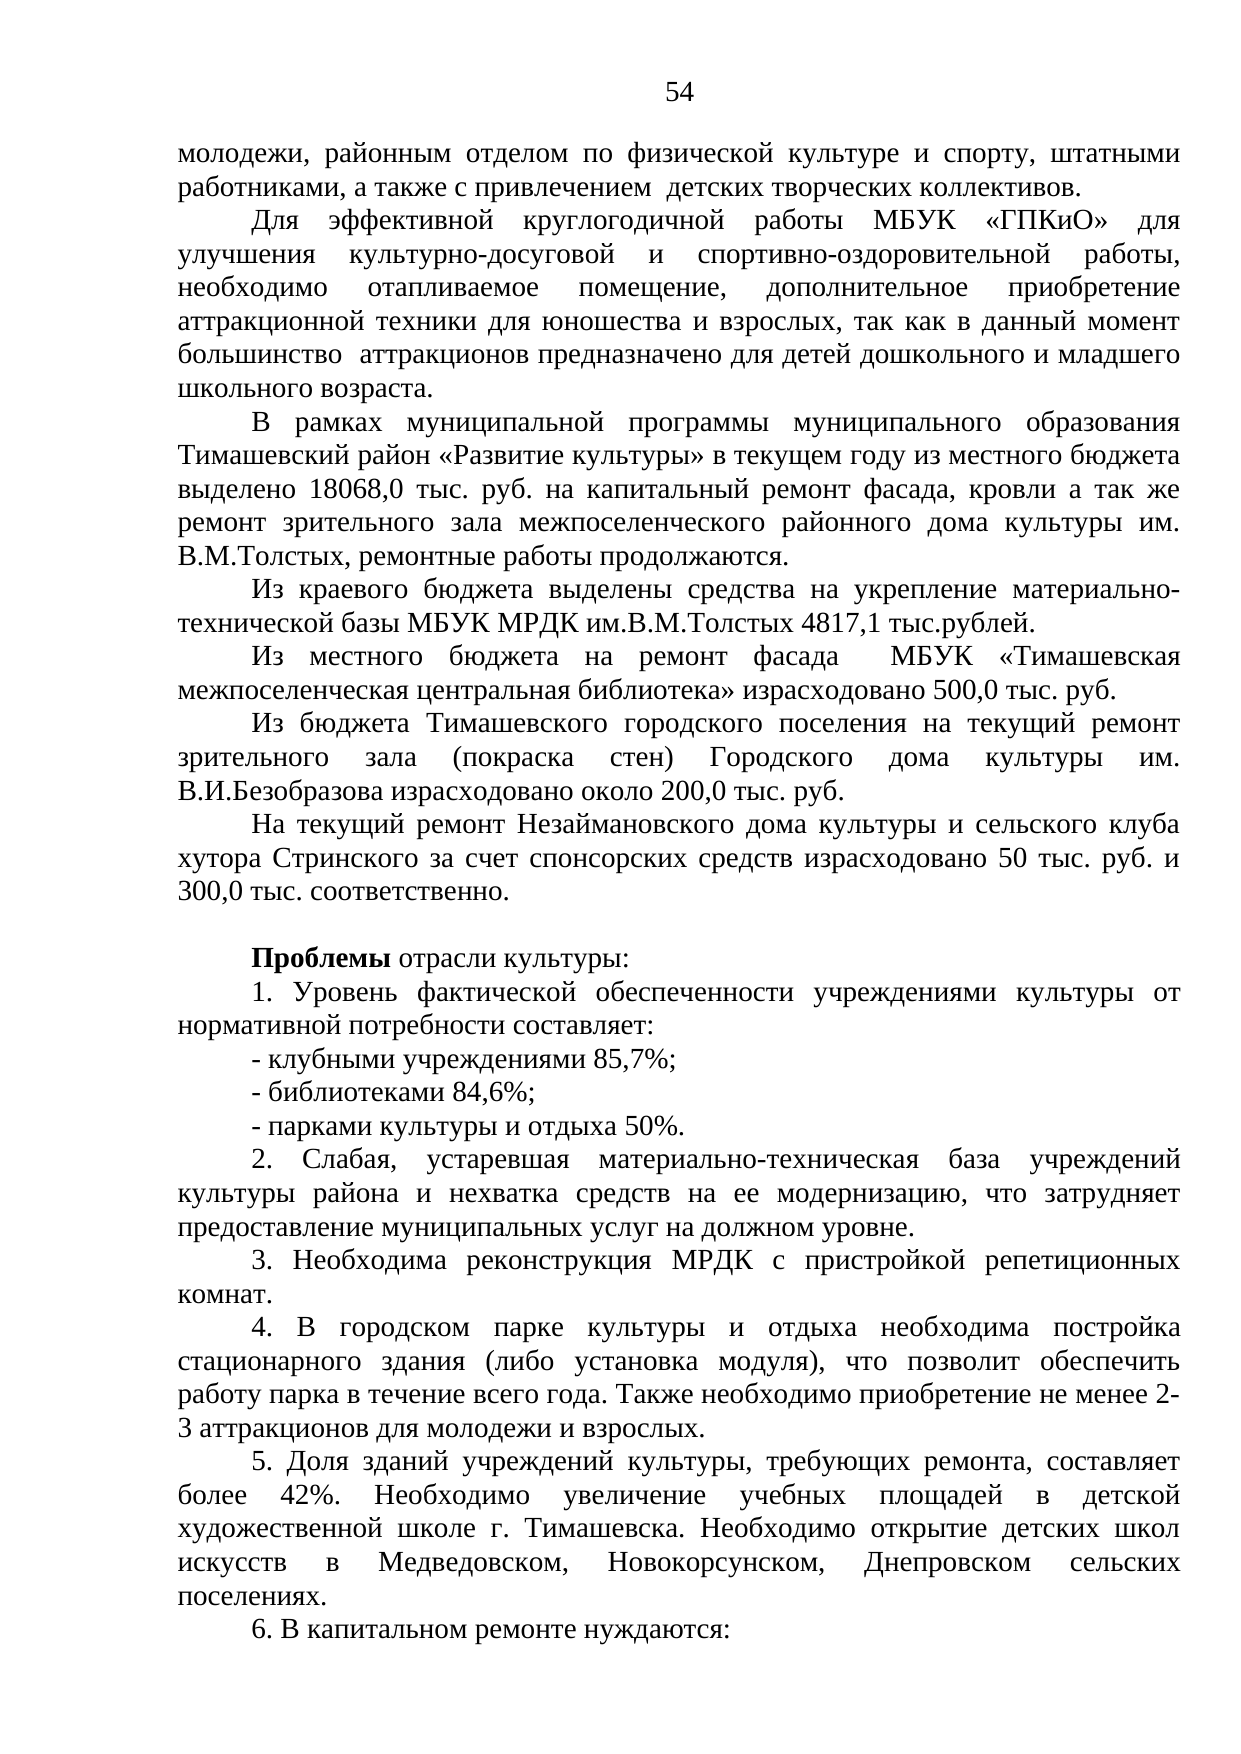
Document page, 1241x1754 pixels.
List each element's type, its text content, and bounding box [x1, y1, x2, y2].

text 5. Доля зданий учреждений культуры, требующих ремонта, составляет более 42%. Необходимо увеличение учебных площадей в детской художественной школе г. Тимашевска. Необходимо открытие детских школ искусств в Медведовском, Новокорсунском, Днепровском сельских поселениях. [177, 1443, 1181, 1611]
text - клубными учреждениями 85,7%; [177, 1041, 1181, 1074]
text На текущий ремонт Незаймановского дома культуры и сельского клуба хутора Стринского за счет спонсорских средств израсходовано 50 тыс. руб. и 300,0 тыс. соответственно. [177, 806, 1181, 907]
text 2. Слабая, устаревшая материально-техническая база учреждений культуры района и нехватка средств на ее модернизацию, что затрудняет предоставление муниципальных услуг на должном уровне. [177, 1142, 1181, 1242]
text 4. В городском парке культуры и отдыха необходима постройка стационарного здания (либо установка модуля), что позволит обеспечить работу парка в течение всего года. Также необходимо приобретение не менее 2-3 аттракционов для молодежи и взрослых. [177, 1309, 1181, 1443]
text - библиотеками 84,6%; [177, 1074, 1181, 1108]
text Из краевого бюджета выделены средства на укрепление материально-технической базы МБУК МРДК им.В.М.Толстых 4817,1 тыс.рублей. [177, 571, 1181, 638]
text - парками культуры и отдыха 50%. [177, 1108, 1181, 1142]
text В рамках муниципальной программы муниципального образования Тимашевский район «Развитие культуры» в текущем году из местного бюджета выделено 18068,0 тыс. руб. на капитальный ремонт фасада, кровли а так же ремонт зрительного зала межпоселенческого районного дома культуры им. В.М.Толстых, ремонтные работы продолжаются. [177, 404, 1181, 571]
text 1. Уровень фактической обеспеченности учреждениями культуры от нормативной потребности составляет: [177, 974, 1181, 1041]
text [177, 135, 1181, 202]
text Из бюджета Тимашевского городского поселения на текущий ремонт зрительного зала (покраска стен) Городского дома культуры им. В.И.Безобразова израсходовано около 200,0 тыс. руб. [177, 706, 1181, 806]
text Проблемы отрасли культуры: [177, 940, 1181, 974]
text Для эффективной круглогодичной работы МБУК «ГПКиО» для улучшения культурно-досуговой и спортивно-оздоровительной работы, необходимо отапливаемое помещение, дополнительное приобретение аттракционной техники для юношества и взрослых, так как в данный момент большинство аттракционов предназначено для детей дошкольного и младшего школьного возраста. [177, 202, 1181, 404]
text 6. В капитальном ремонте нуждаются: [177, 1611, 1181, 1645]
text Из местного бюджета на ремонт фасада МБУК «Тимашевская межпоселенческая центральная библиотека» израсходовано 500,0 тыс. руб. [177, 638, 1181, 706]
text 3. Необходима реконструкция МРДК с пристройкой репетиционных комнат. [177, 1242, 1181, 1309]
